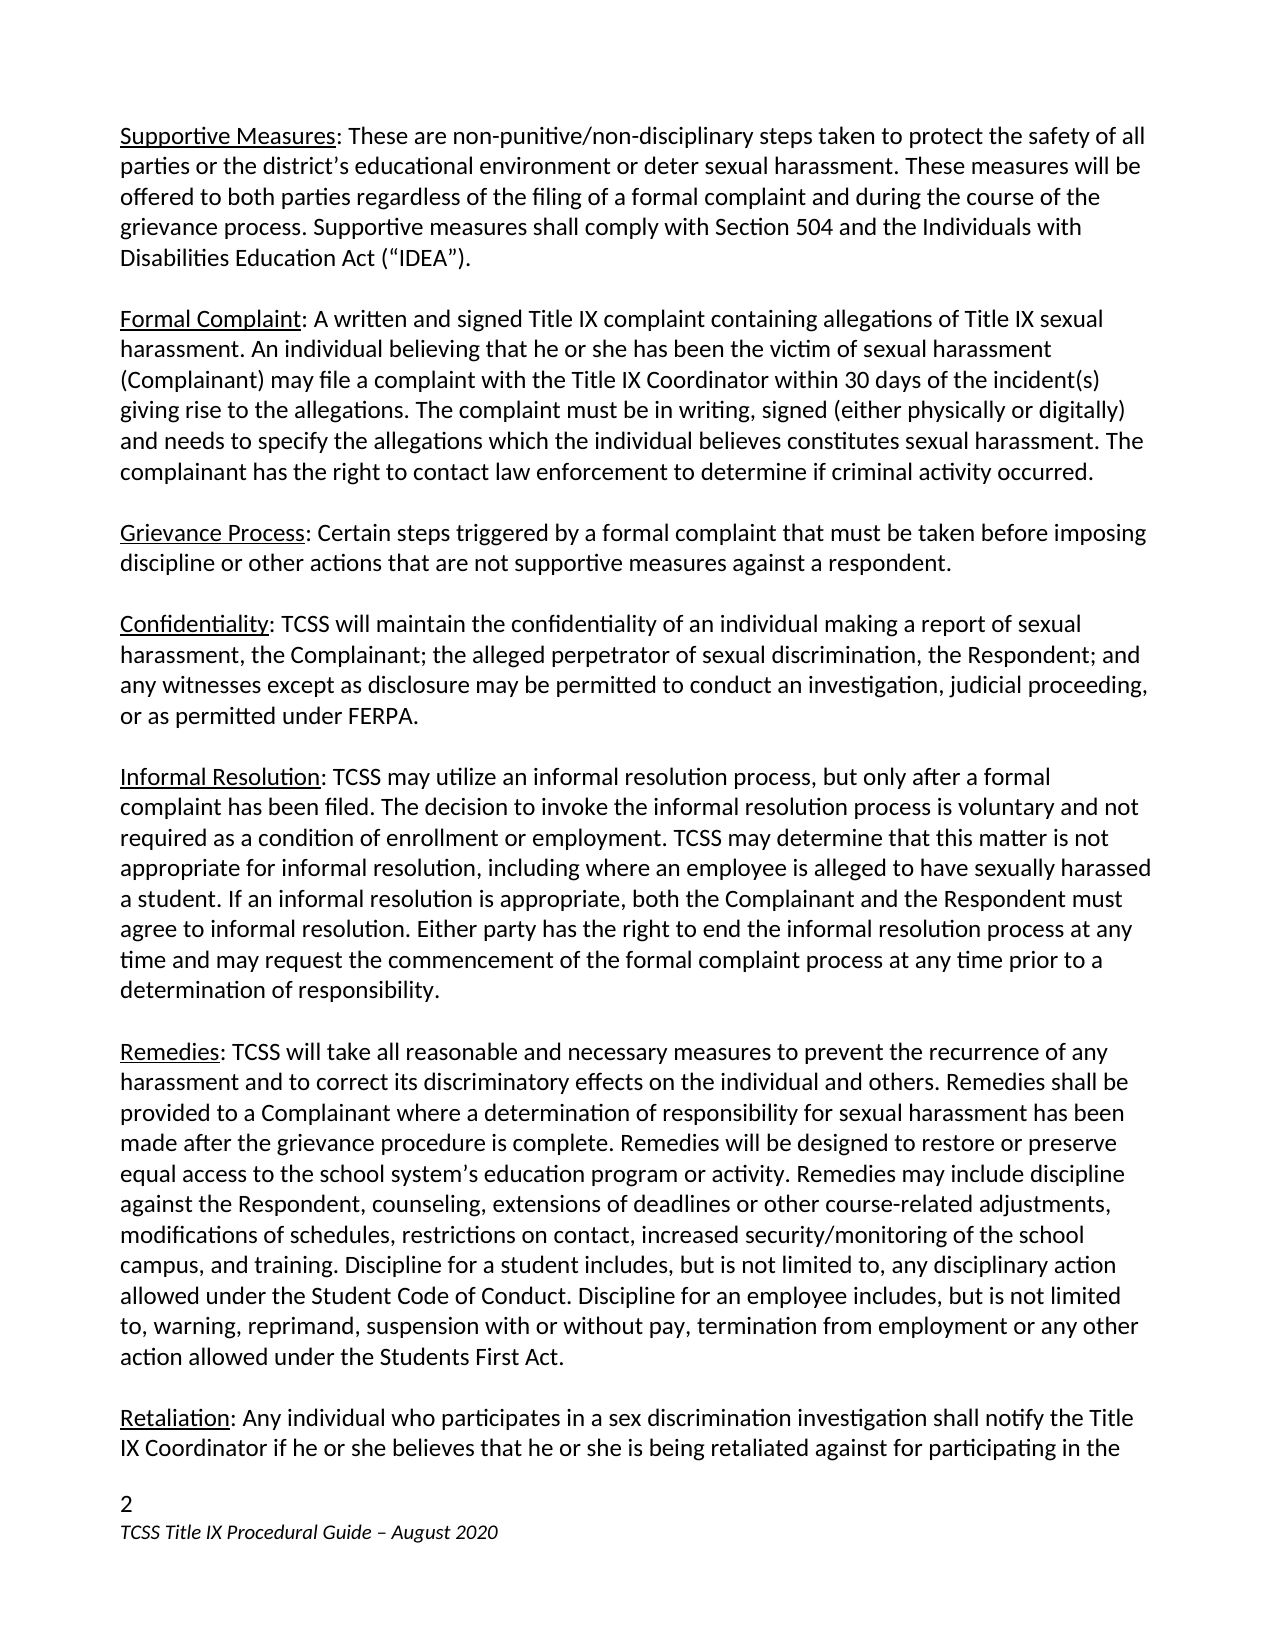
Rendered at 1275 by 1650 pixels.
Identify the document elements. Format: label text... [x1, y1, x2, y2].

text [120, 1402, 1155, 1463]
text Remedies: TCSS will take all reasonable and necessary measures to prevent the recurrence of any harassment and to correct its discriminatory effects on the individual and others. Remedies shall be provided to a Complainant where a determination of responsibility for sexual harassment has been made after the grievance procedure is complete. Remedies will be designed to restore or preserve equal access to the school system’s education program or activity. Remedies may include discipline against the Respondent, counseling, extensions of deadlines or other course-related adjustments, modifications of schedules, restrictions on contact, increased security/monitoring of the school campus, and training. Discipline for a student includes, but is not limited to, any disciplinary action allowed under the Student Code of Conduct. Discipline for an employee includes, but is not limited to, warning, reprimand, suspension with or without pay, termination from employment or any other action allowed under the Students First Act. [120, 1036, 1155, 1371]
text Grievance Process: Certain steps triggered by a formal complaint that must be taken before imposing discipline or other actions that are not supportive measures against a respondent. [120, 517, 1155, 578]
text Formal Complaint: A written and signed Title IX complaint containing allegations of Title IX sexual harassment. An individual believing that he or she has been the victim of sexual harassment (Complainant) may file a complaint with the Title IX Coordinator within 30 days of the incident(s) giving rise to the allegations. The complaint must be in writing, signed (either physically or digitally) and needs to specify the allegations which the individual believes constitutes sexual harassment. The complainant has the right to contact law enforcement to determine if criminal activity occurred. [120, 303, 1155, 486]
text Informal Resolution: TCSS may utilize an informal resolution process, but only after a formal complaint has been filed. The decision to invoke the informal resolution process is voluntary and not required as a condition of enrollment or employment. TCSS may determine that this matter is not appropriate for informal resolution, including where an employee is alleged to have sexually harassed a student. If an informal resolution is appropriate, both the Complainant and the Respondent must agree to informal resolution. Either party has the right to end the informal resolution process at any time and may request the commencement of the formal complaint process at any time prior to a determination of responsibility. [120, 761, 1155, 1005]
text Confidentiality: TCSS will maintain the confidentiality of an individual making a report of sexual harassment, the Complainant; the alleged perpetrator of sexual discrimination, the Respondent; and any witnesses except as disclosure may be permitted to conduct an investigation, judicial proceeding, or as permitted under FERPA. [120, 608, 1155, 730]
text Supportive Measures: These are non-punitive/non-disciplinary steps taken to protect the safety of all parties or the district’s educational environment or deter sexual harassment. These measures will be offered to both parties regardless of the filing of a formal complaint and during the course of the grievance process. Supportive measures shall comply with Section 504 and the Individuals with Disabilities Education Act (“IDEA”). [120, 120, 1155, 273]
